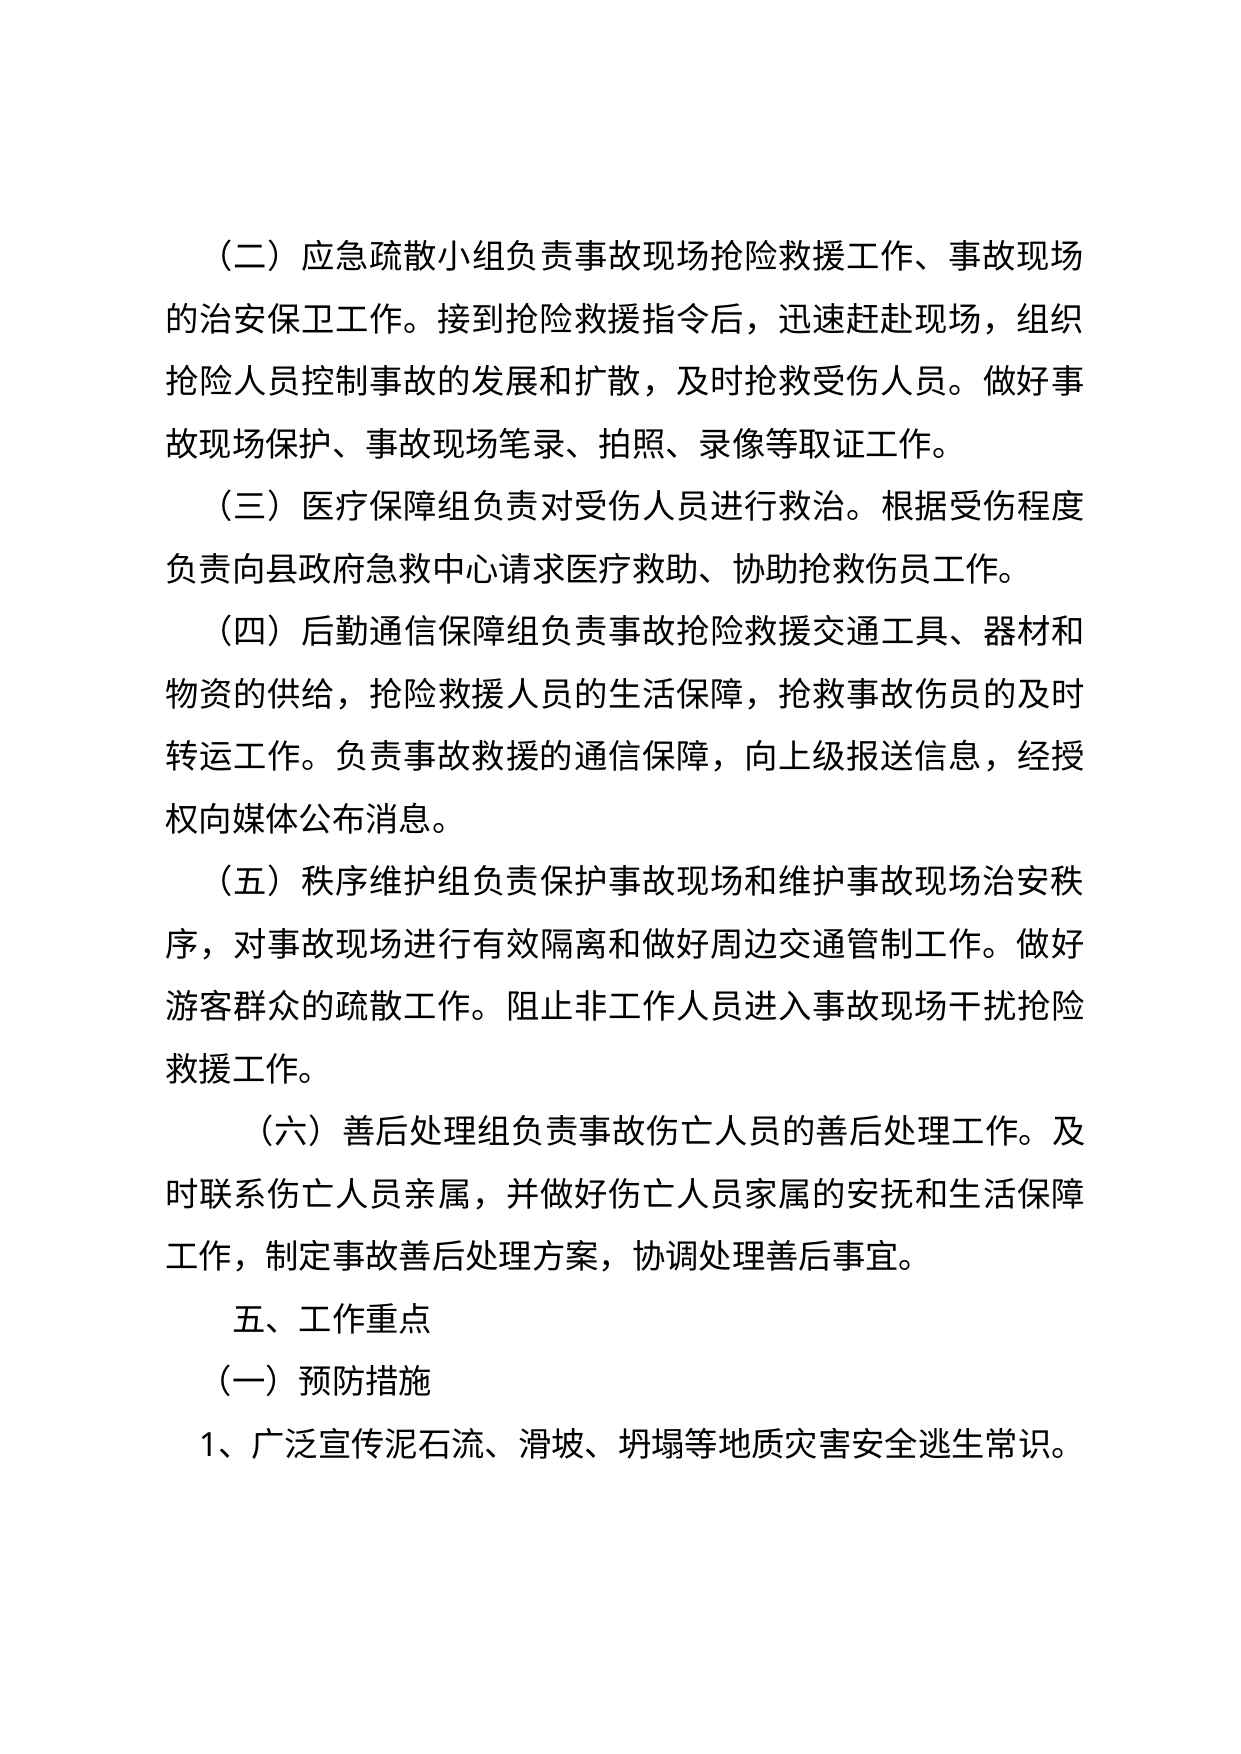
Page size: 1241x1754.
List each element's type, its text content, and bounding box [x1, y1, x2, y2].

text （二）应急疏散小组负责事故现场抢险救援工作、事故现场的治安保卫工作。接到抢险救援指令后，迅速赶赴现场，组织抢险人员控制事故的发展和扩散，及时抢救受伤人员。做好事故现场保护、事故现场笔录、拍照、录像等取证工作。 [165, 218, 1087, 468]
text （四）后勤通信保障组负责事故抢险救援交通工具、器材和物资的供给，抢险救援人员的生活保障，抢救事故伤员的及时转运工作。负责事故救援的通信保障，向上级报送信息，经授权向媒体公布消息。 [165, 593, 1087, 843]
text （六）善后处理组负责事故伤亡人员的善后处理工作。及时联系伤亡人员亲属，并做好伤亡人员家属的安抚和生活保障工作，制定事故善后处理方案，协调处理善后事宜。 [165, 1093, 1087, 1281]
text （三）医疗保障组负责对受伤人员进行救治。根据受伤程度负责向县政府急救中心请求医疗救助、协助抢救伤员工作。 [165, 468, 1087, 593]
text （五）秩序维护组负责保护事故现场和维护事故现场治安秩序，对事故现场进行有效隔离和做好周边交通管制工作。做好游客群众的疏散工作。阻止非工作人员进入事故现场干扰抢险救援工作。 [165, 843, 1087, 1093]
text 五、工作重点 （一）预防措施 1、广泛宣传泥石流、滑坡、坍塌等地质灾害安全逃生常识。 [165, 1281, 1087, 1468]
